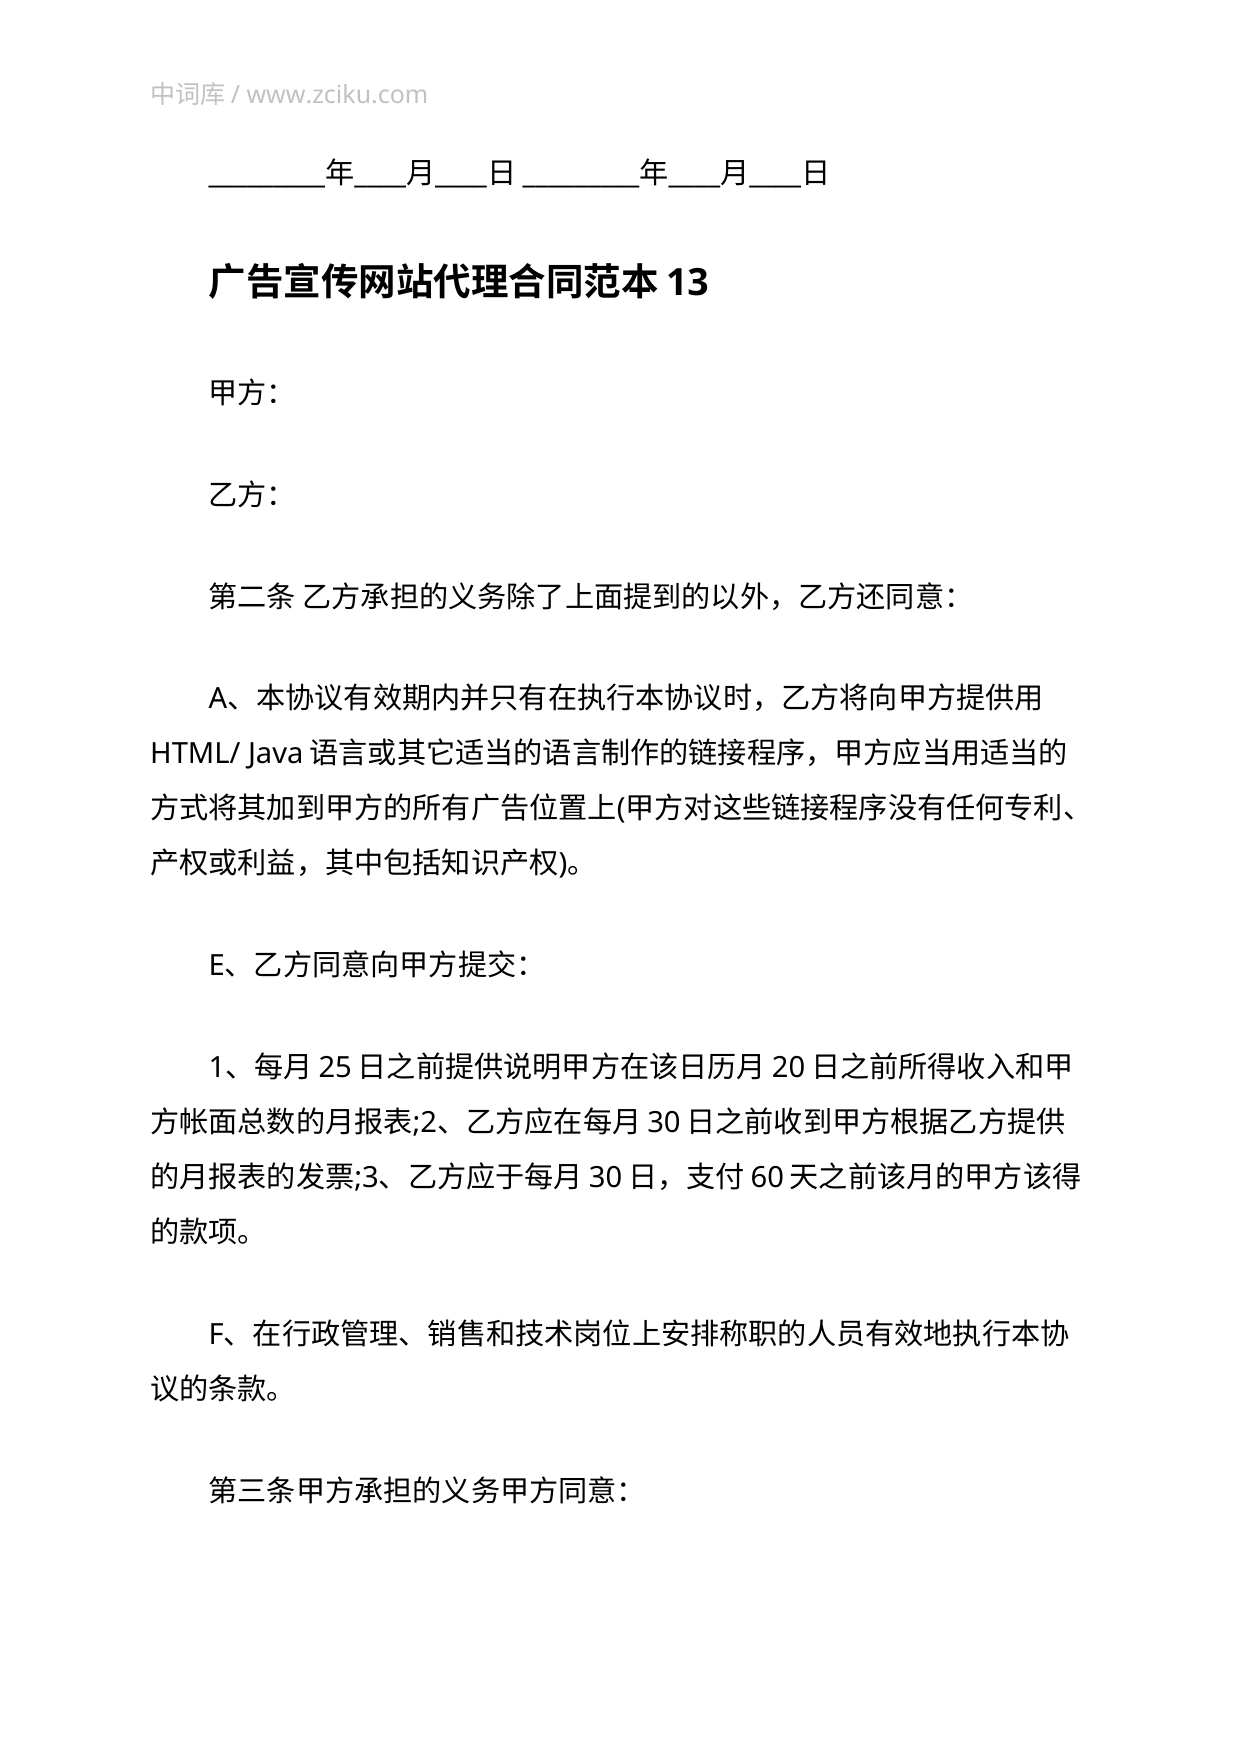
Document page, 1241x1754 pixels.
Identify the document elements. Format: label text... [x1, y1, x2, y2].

text 甲方： [150, 369, 1090, 412]
text 第二条 乙方承担的义务除了上面提到的以外，乙方还同意： [150, 573, 1090, 615]
text 1、每月25日之前提供说明甲方在该日历月20日之前所得收入和甲方帐面总数的月报表;2、乙方应在每月30日之前收到甲方根据乙方提供的月报表的发票;3、乙方应于每月30日，支付60天之前该月的甲方该得的款项。 [150, 1044, 1090, 1251]
text _________年____月____日 _________年____月____日 [150, 150, 1090, 192]
text E、乙方同意向甲方提交： [150, 942, 1090, 984]
text 第三条甲方承担的义务甲方同意： [150, 1467, 1090, 1510]
text 乙方： [150, 471, 1090, 514]
text A、本协议有效期内并只有在执行本协议时，乙方将向甲方提供用HTML/ Java语言或其它适当的语言制作的链接程序，甲方应当用适当的方式将其加到甲方的所有广告位置上(甲方对这些链接程序没有任何专利、产权或利益，其中包括知识产权)。 [150, 675, 1090, 882]
text 广告宣传网站代理合同范本13 [150, 252, 1090, 306]
text F、在行政管理、销售和技术岗位上安排称职的人员有效地执行本协议的条款。 [150, 1311, 1090, 1408]
